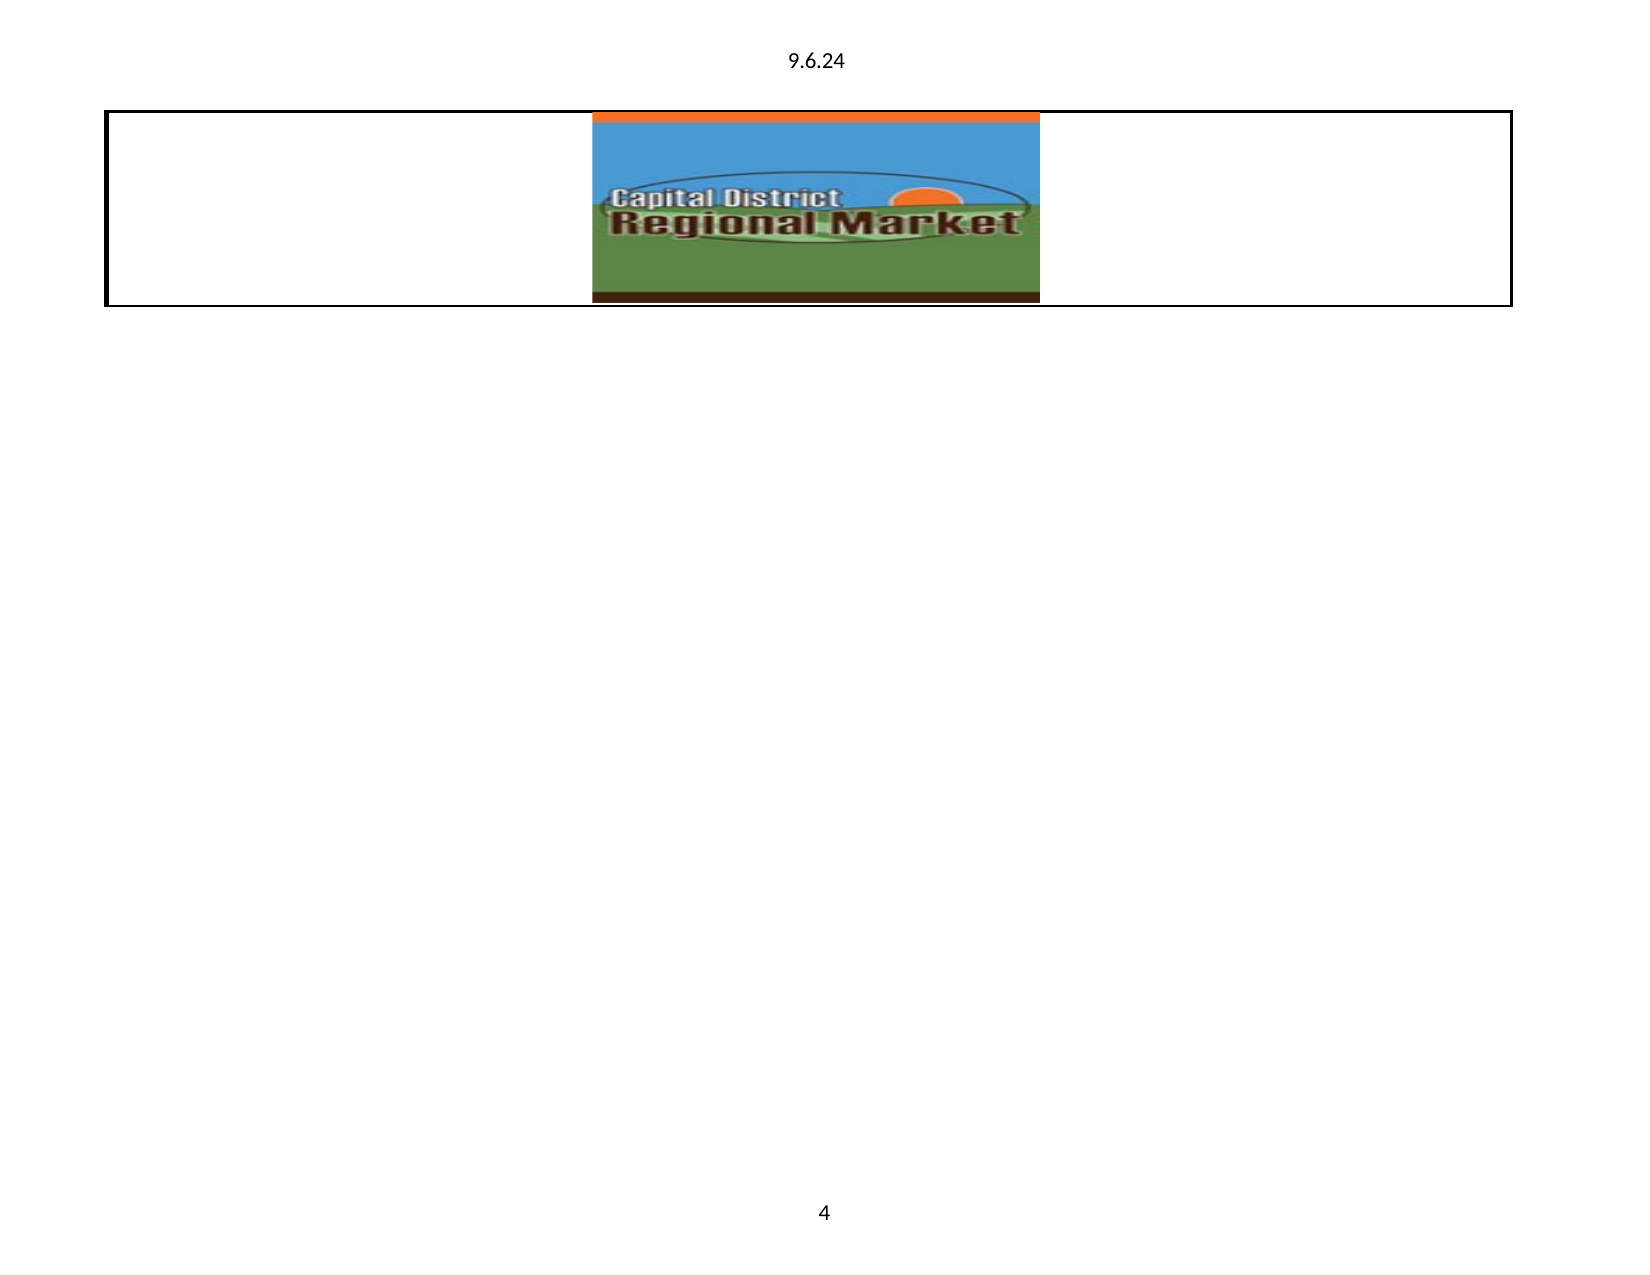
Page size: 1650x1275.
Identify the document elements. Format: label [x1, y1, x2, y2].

picture [592, 112, 1040, 303]
table_header [109, 113, 1510, 305]
